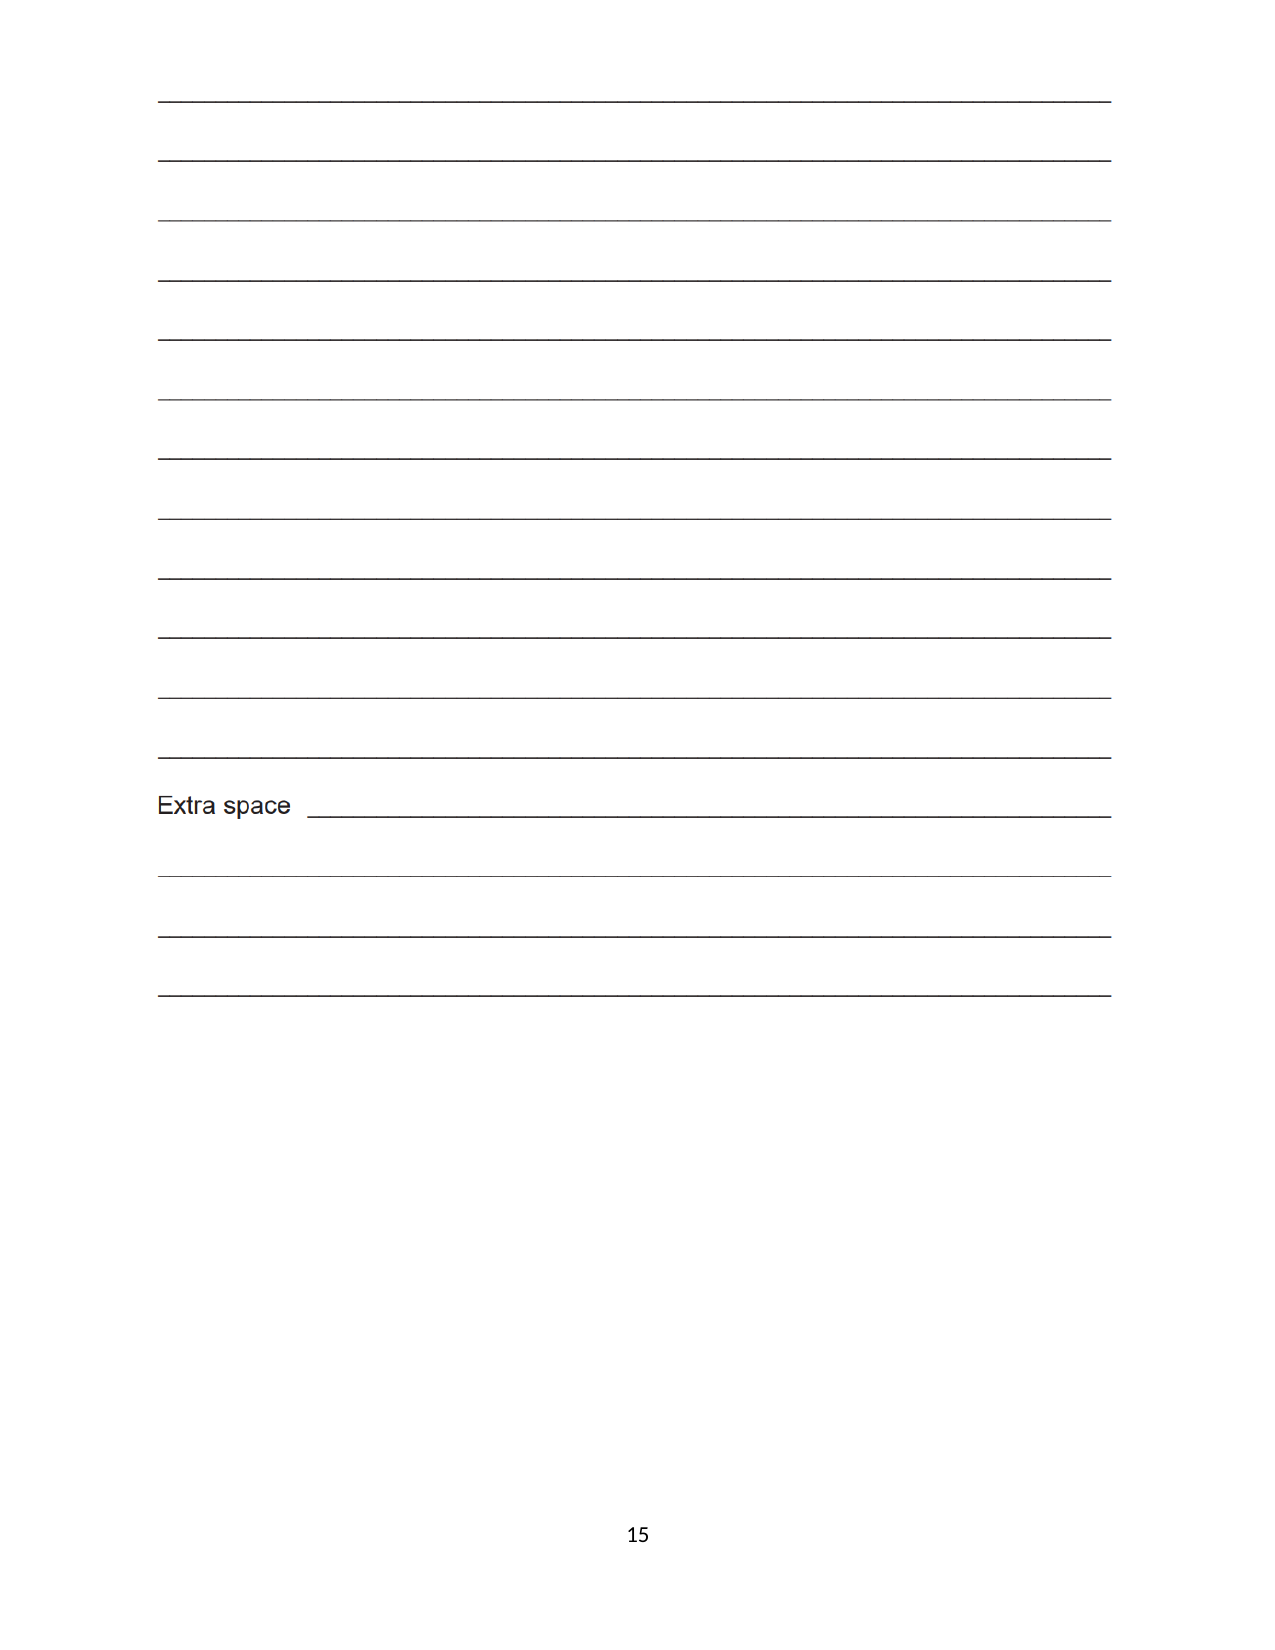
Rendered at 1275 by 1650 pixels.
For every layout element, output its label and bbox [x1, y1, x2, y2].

picture [150, 75, 1125, 1021]
